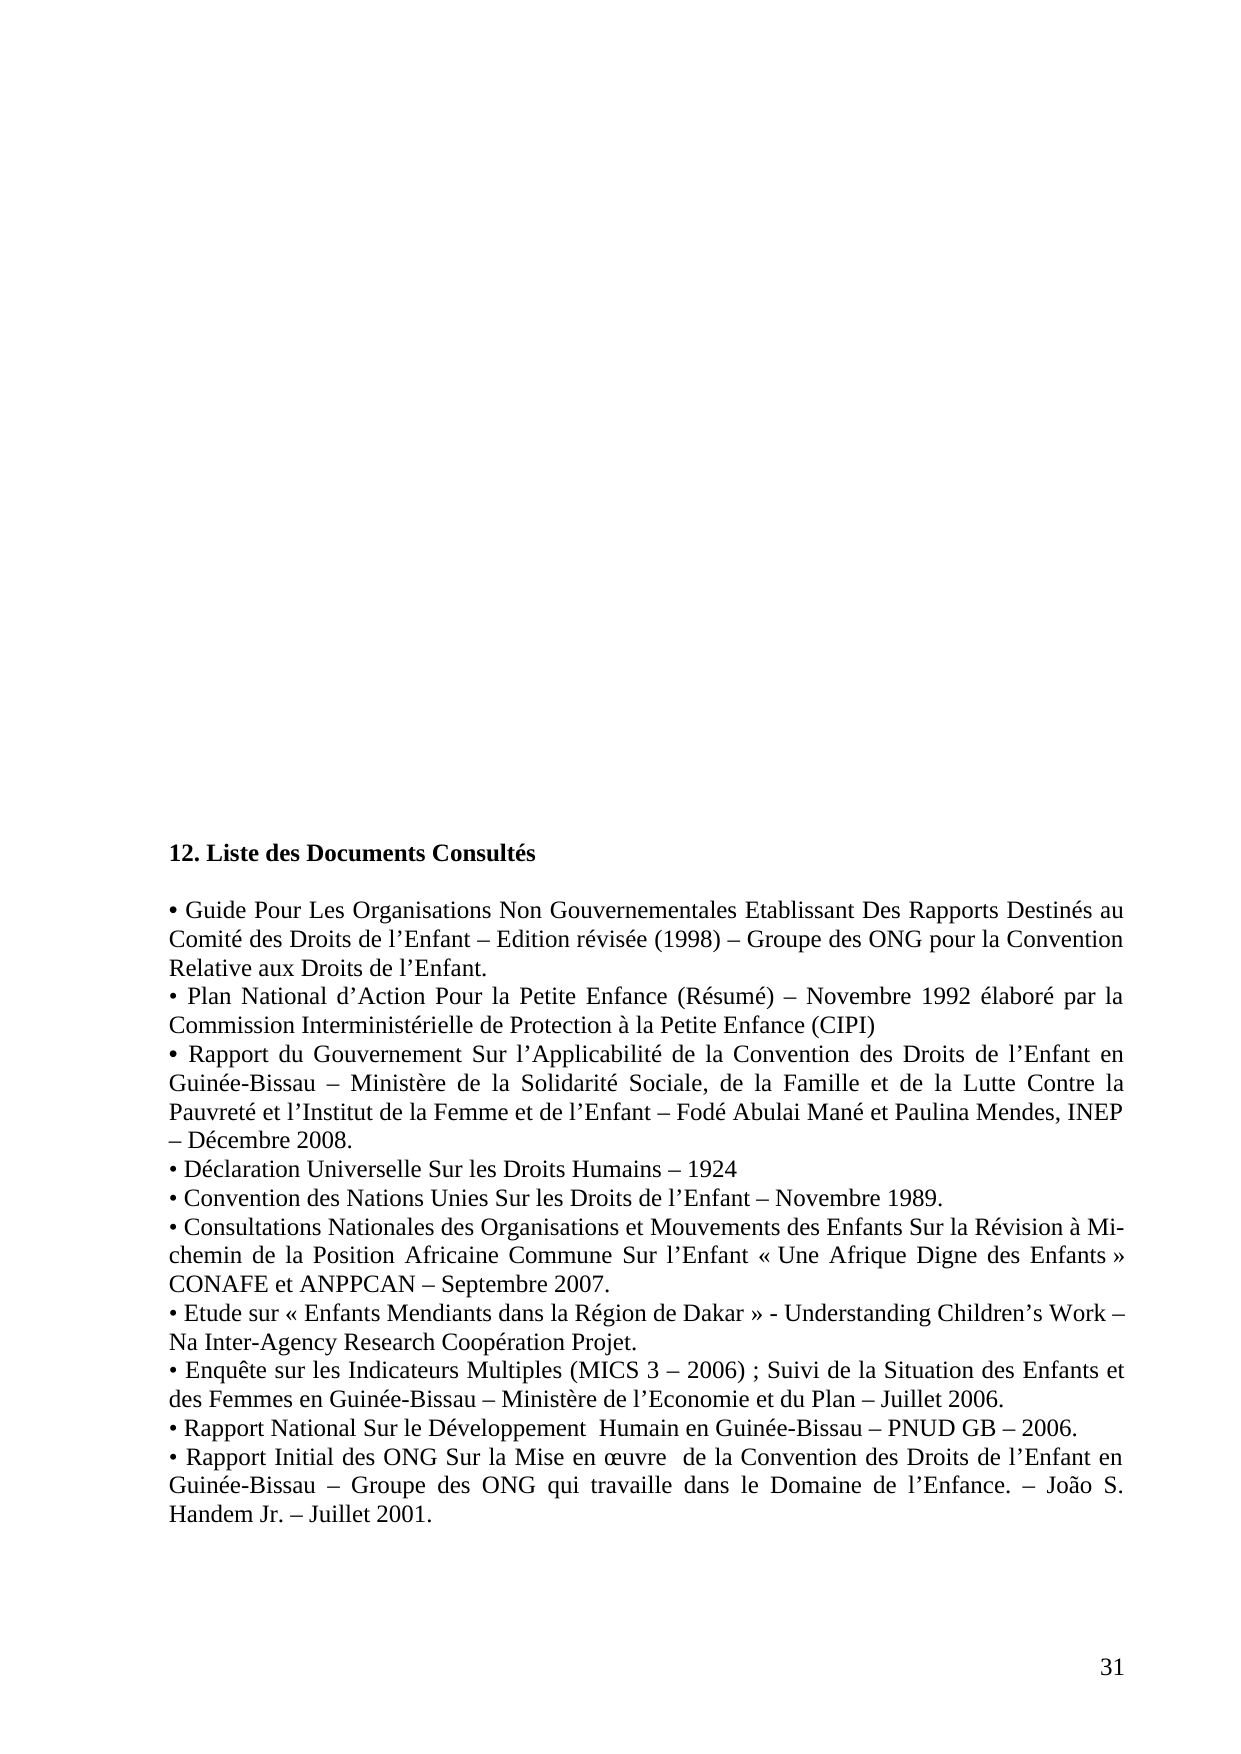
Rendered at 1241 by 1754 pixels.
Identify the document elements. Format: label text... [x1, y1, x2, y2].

text 12. Liste des Documents Consultés [169, 838, 1125, 866]
text • Guide Pour Les Organisations Non Gouvernementales Etablissant Des Rapports Destinés au Comité des Droits de l’Enfant – Edition révisée (1998) – Groupe des ONG pour la Convention Relative aux Droits de l’Enfant. [169, 895, 1125, 981]
text • Rapport du Gouvernement Sur l’Applicabilité de la Convention des Droits de l’Enfant en Guinée-Bissau – Ministère de la Solidarité Sociale, de la Famille et de la Lutte Contre la Pauvreté et l’Institut de la Femme et de l’Enfant – Fodé Abulai Mané et Paulina Mendes, INEP – Décembre 2008. [169, 1039, 1125, 1154]
text • Convention des Nations Unies Sur les Droits de l’Enfant – Novembre 1989. [169, 1183, 1125, 1212]
text • Rapport National Sur le Développement Humain en Guinée-Bissau – PNUD GB – 2006. [169, 1413, 1125, 1442]
text • Consultations Nationales des Organisations et Mouvements des Enfants Sur la Révision à Mi-chemin de la Position Africaine Commune Sur l’Enfant « Une Afrique Digne des Enfants » CONAFE et ANPPCAN – Septembre 2007. [169, 1212, 1125, 1298]
text • Enquête sur les Indicateurs Multiples (MICS 3 – 2006) ; Suivi de la Situation des Enfants et des Femmes en Guinée-Bissau – Ministère de l’Economie et du Plan – Juillet 2006. [169, 1355, 1125, 1413]
text • Déclaration Universelle Sur les Droits Humains – 1924 [169, 1154, 1125, 1183]
text • Rapport Initial des ONG Sur la Mise en œuvre de la Convention des Droits de l’Enfant en Guinée-Bissau – Groupe des ONG qui travaille dans le Domaine de l’Enfance. – João S. Handem Jr. – Juillet 2001. [169, 1442, 1125, 1528]
text • Etude sur « Enfants Mendiants dans la Région de Dakar » - Understanding Children’s Work – Na Inter-Agency Research Coopération Projet. [169, 1298, 1125, 1355]
text • Plan National d’Action Pour la Petite Enfance (Résumé) – Novembre 1992 élaboré par la Commission Interministérielle de Protection à la Petite Enfance (CIPI) [169, 981, 1125, 1039]
